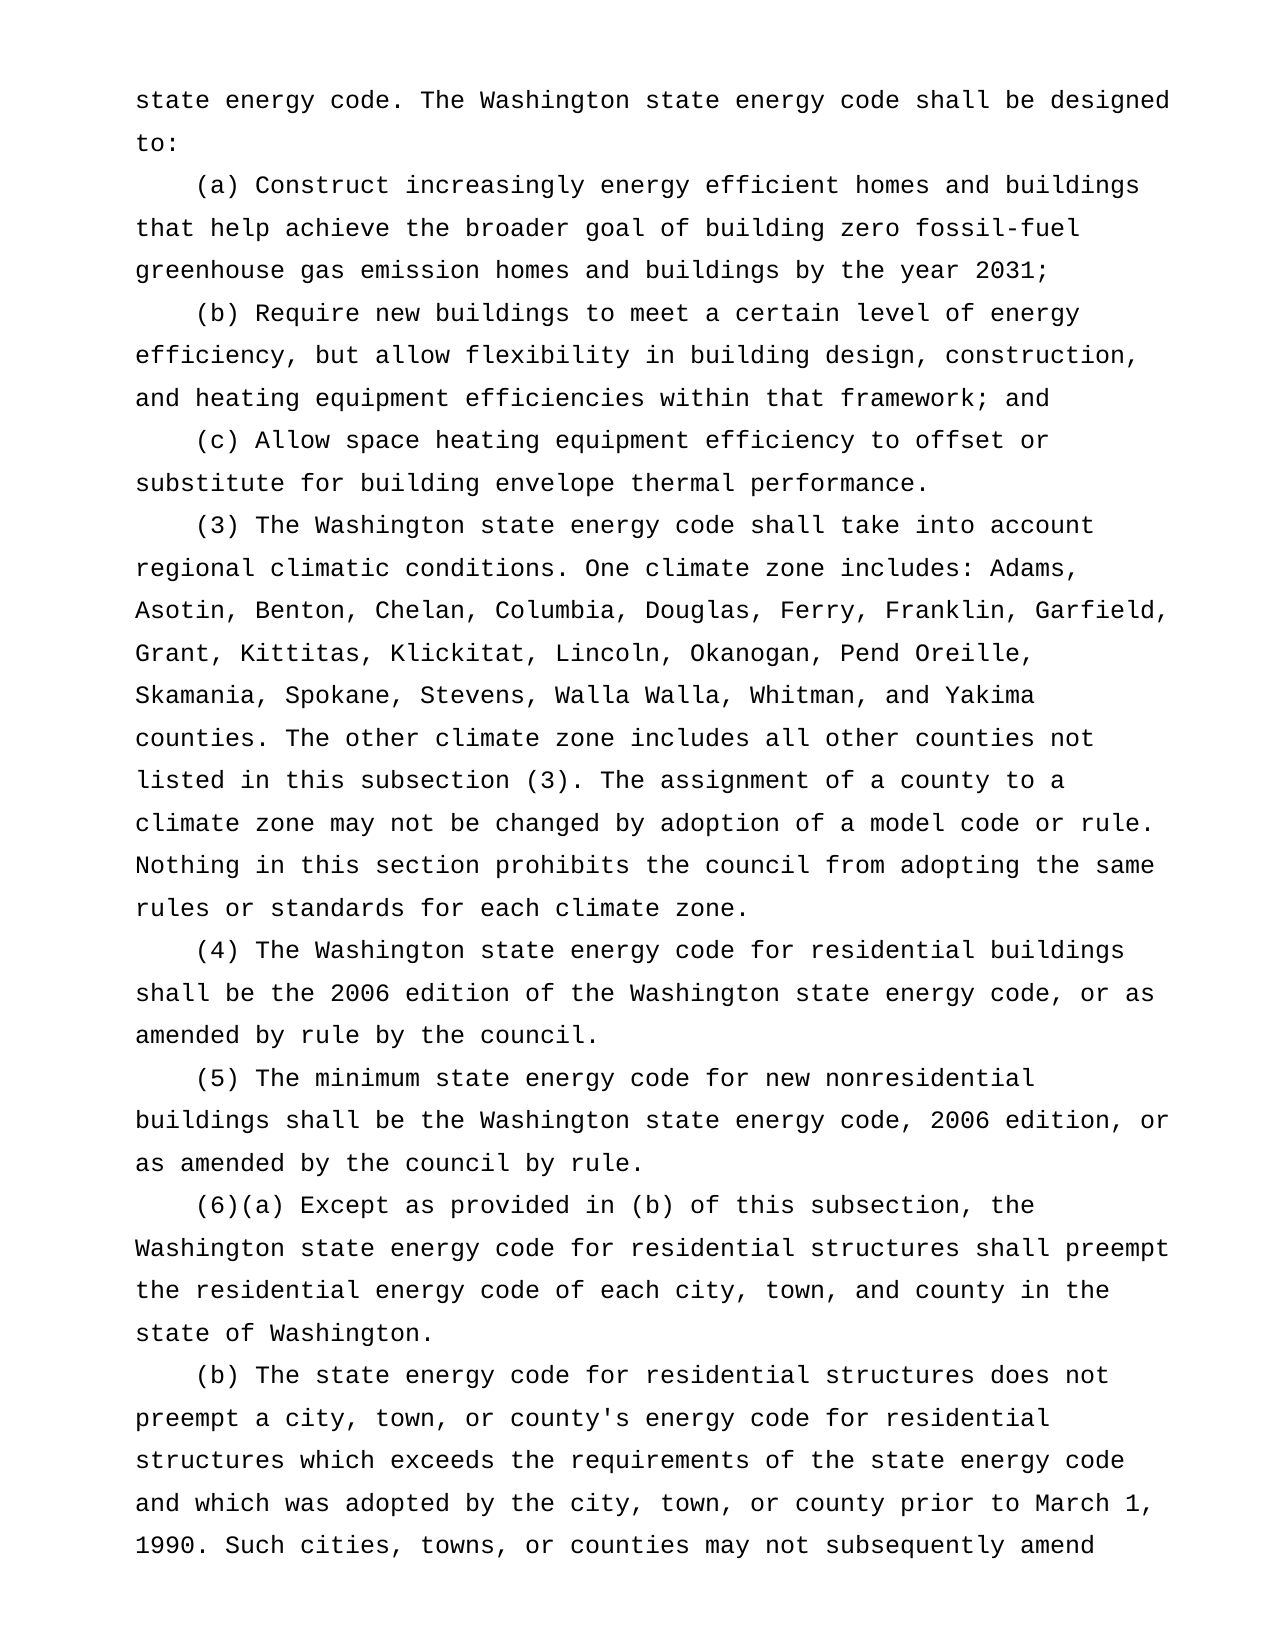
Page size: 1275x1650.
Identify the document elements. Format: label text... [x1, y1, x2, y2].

text (3) The Washington state energy code shall take into account regional climatic conditions. One climate zone includes: Adams, Asotin, Benton, Chelan, Columbia, Douglas, Ferry, Franklin, Garfield, Grant, Kittitas, Klickitat, Lincoln, Okanogan, Pend Oreille, Skamania, Spokane, Stevens, Walla Walla, Whitman, and Yakima counties. The other climate zone includes all other counties not listed in this subsection (3). The assignment of a county to a climate zone may not be changed by adoption of a model code or rule. Nothing in this section prohibits the council from adopting the same rules or standards for each climate zone. [135, 500, 1170, 925]
text (a) Construct increasingly energy efficient homes and buildings that help achieve the broader goal of building zero fossil-fuel greenhouse gas emission homes and buildings by the year 2031; [135, 160, 1170, 287]
text (b) Require new buildings to meet a certain level of energy efficiency, but allow flexibility in building design, construction, and heating equipment efficiencies within that framework; and [135, 287, 1170, 415]
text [135, 1350, 1170, 1562]
text (5) The minimum state energy code for new nonresidential buildings shall be the Washington state energy code, 2006 edition, or as amended by the council by rule. [135, 1052, 1170, 1180]
text (c) Allow space heating equipment efficiency to offset or substitute for building envelope thermal performance. [135, 415, 1170, 500]
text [135, 75, 1170, 160]
text (4) The Washington state energy code for residential buildings shall be the 2006 edition of the Washington state energy code, or as amended by rule by the council. [135, 925, 1170, 1052]
text (6)(a) Except as provided in (b) of this subsection, the Washington state energy code for residential structures shall preempt the residential energy code of each city, town, and county in the state of Washington. [135, 1180, 1170, 1350]
